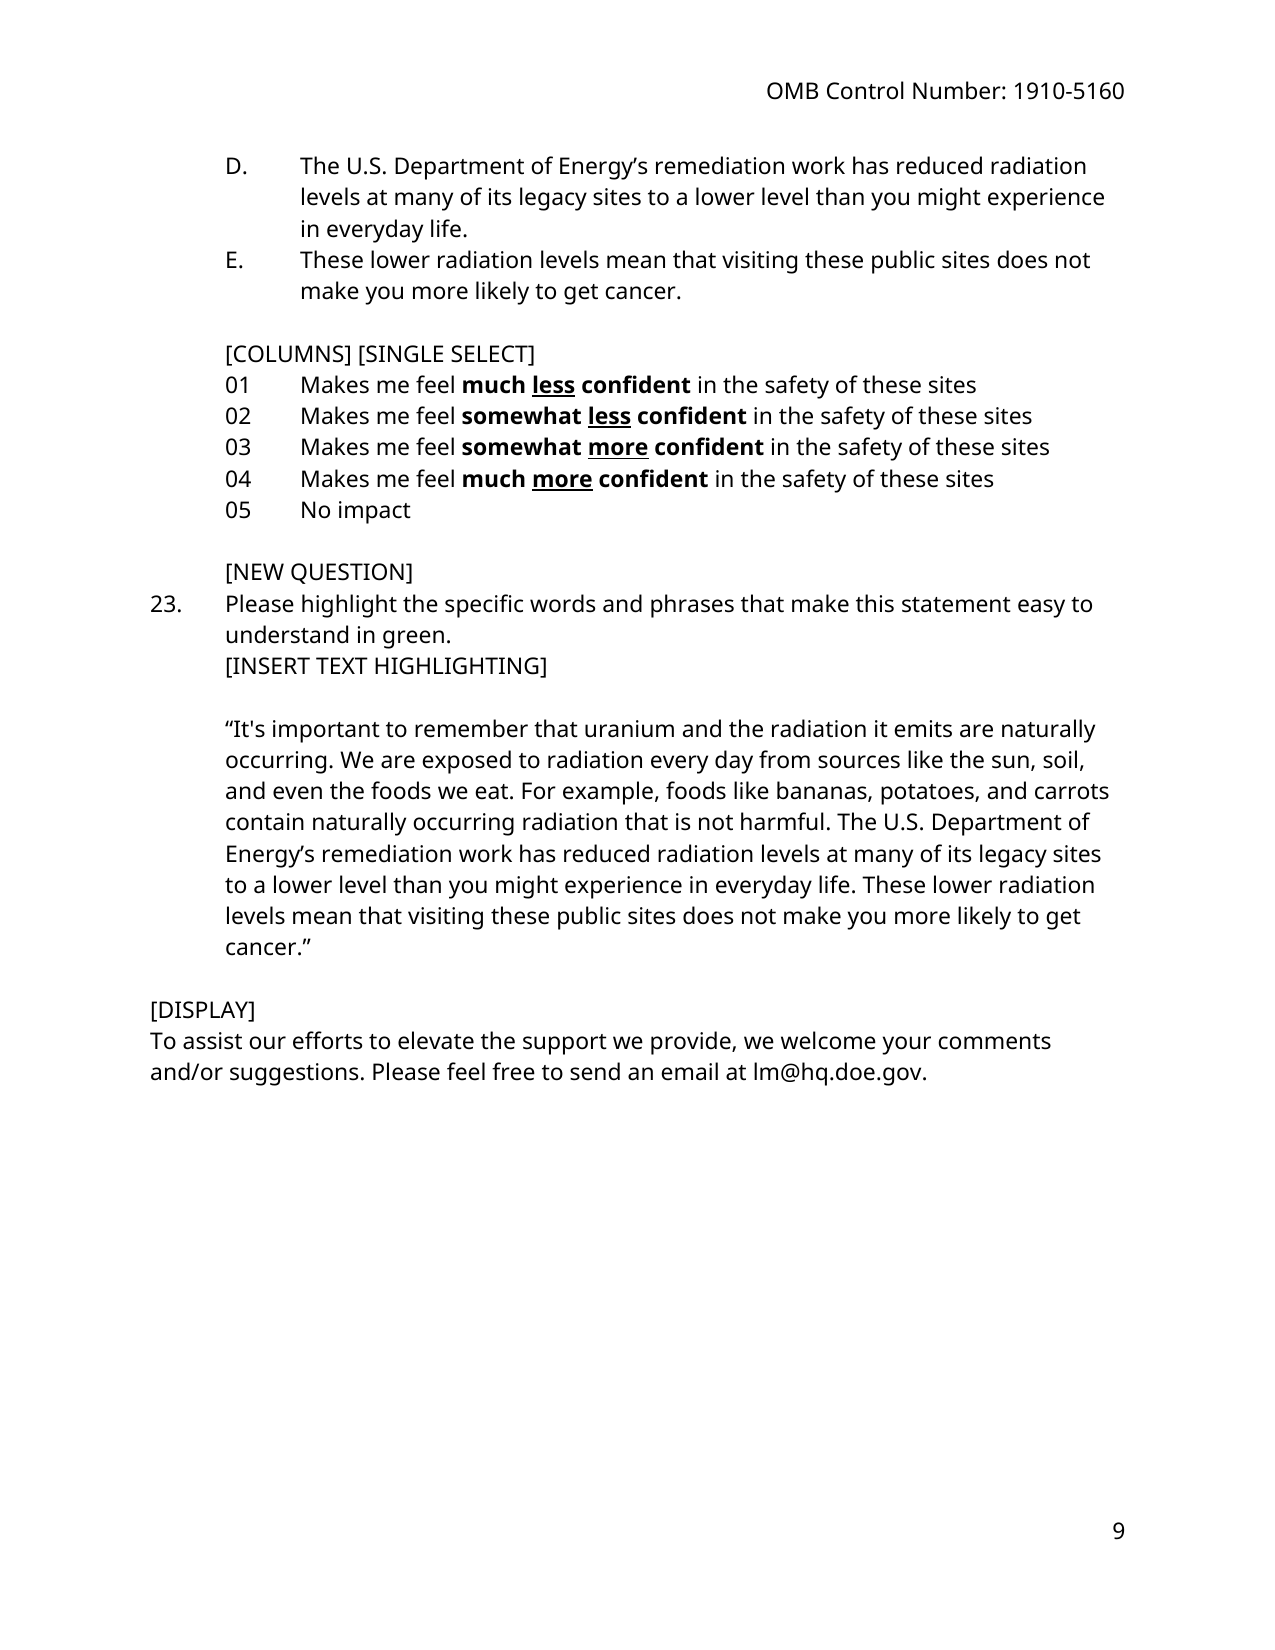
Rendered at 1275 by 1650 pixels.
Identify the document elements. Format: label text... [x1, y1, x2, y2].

list The U.S. Department of Energy’s remediation work has reduced radiation levels at many of its legacy sites to a lower level than you might experience in everyday life. [225, 150, 1125, 244]
text [DISPLAY] [150, 994, 1125, 1025]
text To assist our efforts to elevate the support we provide, we welcome your comments and/or suggestions. Please feel free to send an email at lm@hq.doe.gov. [150, 1025, 1125, 1087]
list [COLUMNS] [SINGLE SELECT] [225, 337, 1125, 369]
list Makes me feel somewhat more confident in the safety of these sites [225, 431, 1125, 462]
list Makes me feel much more confident in the safety of these sites [225, 462, 1125, 494]
list Makes me feel much less confident in the safety of these sites [225, 369, 1125, 400]
list These lower radiation levels mean that visiting these public sites does not make you more likely to get cancer. [225, 244, 1125, 306]
list [NEW QUESTION] [225, 556, 1125, 587]
list Makes me feel somewhat less confident in the safety of these sites [225, 400, 1125, 431]
list No impact [225, 494, 1125, 525]
list [INSERT TEXT HIGHLIGHTING] [225, 650, 1125, 681]
list “It's important to remember that uranium and the radiation it emits are naturally occurring. We are exposed to radiation every day from sources like the sun, soil, and even the foods we eat. For example, foods like bananas, potatoes, and carrots contain naturally occurring radiation that is not harmful. The U.S. Department of Energy’s remediation work has reduced radiation levels at many of its legacy sites to a lower level than you might experience in everyday life. These lower radiation levels mean that visiting these public sites does not make you more likely to get cancer.” [225, 712, 1125, 962]
list Please highlight the specific words and phrases that make this statement easy to understand in green. [150, 587, 1125, 650]
